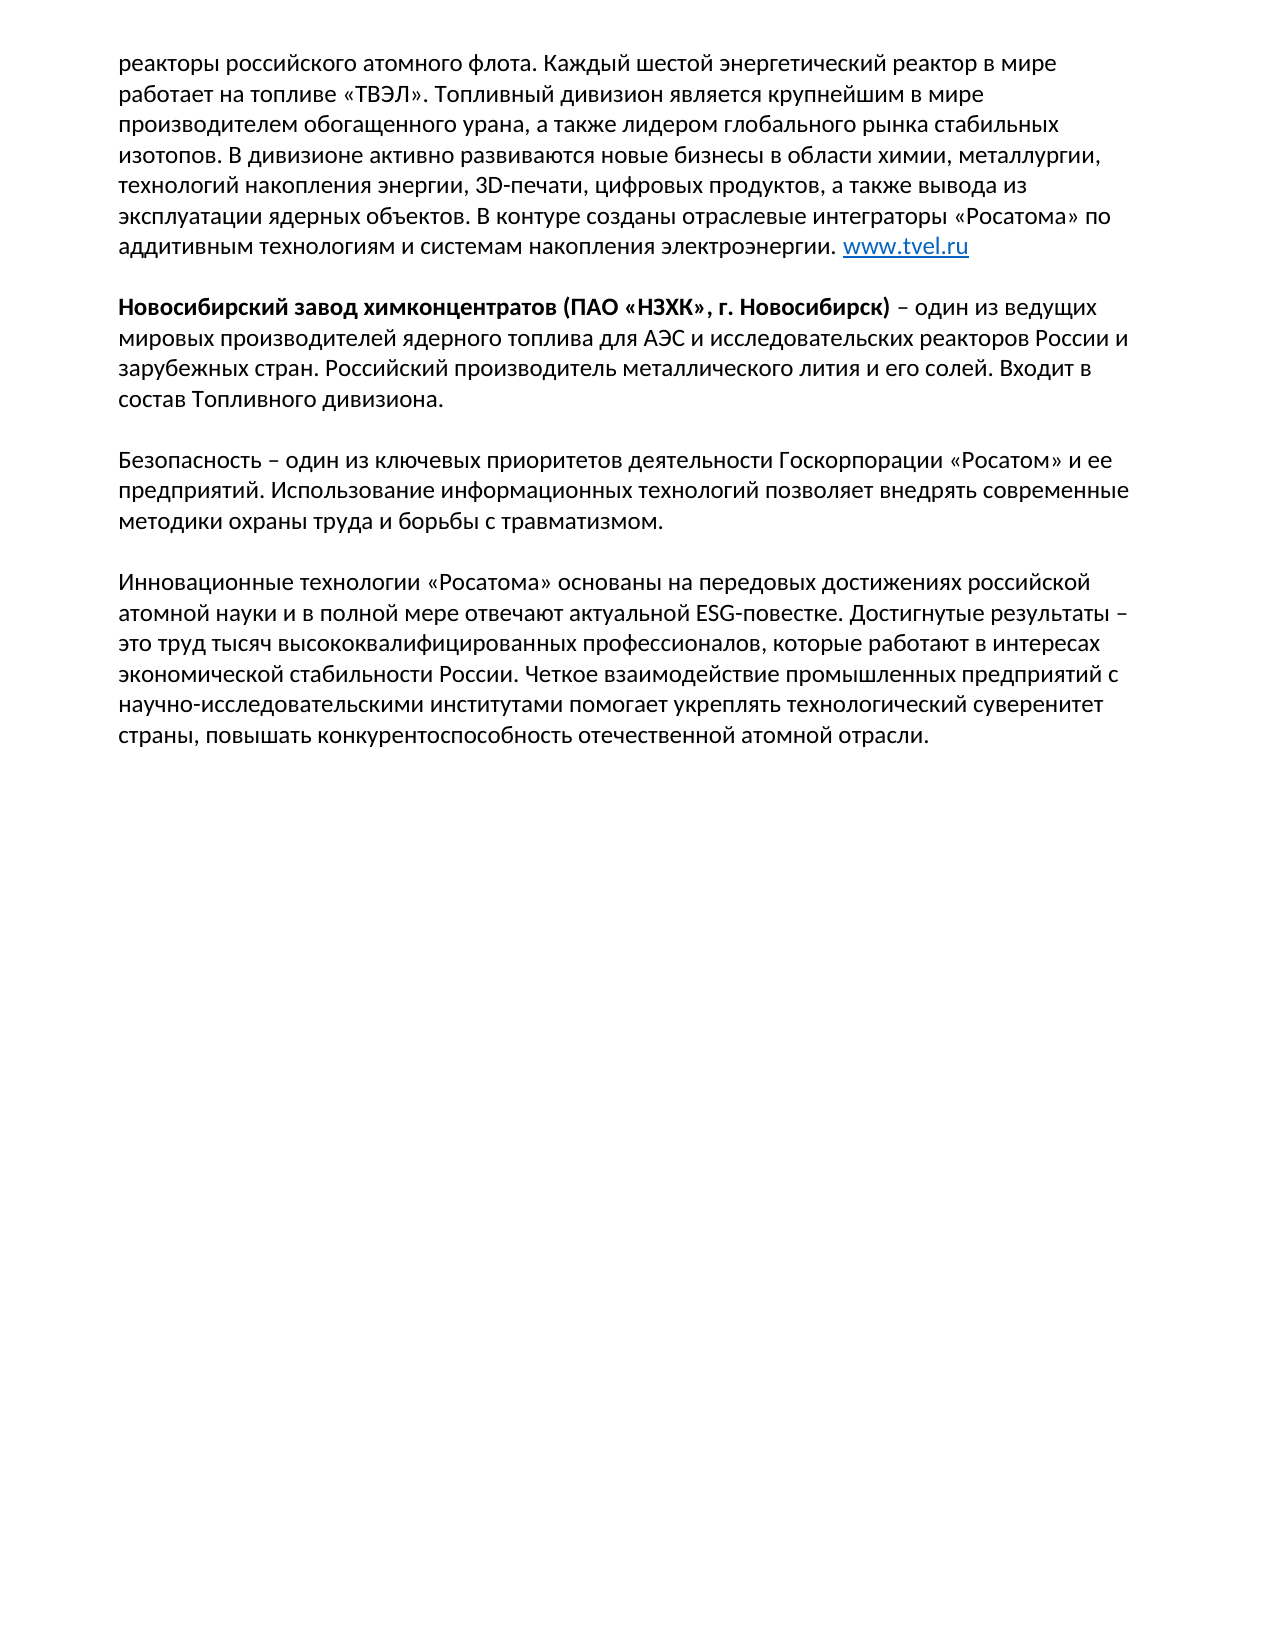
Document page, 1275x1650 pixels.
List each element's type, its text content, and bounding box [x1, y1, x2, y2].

text Новосибирский завод химконцентратов (ПАО «НЗХК», г. Новосибирск) – один из ведущих мировых производителей ядерного топлива для АЭС и исследовательских реакторов России и зарубежных стран. Российский производитель металлического лития и его солей. Входит в состав Топливного дивизиона. [118, 291, 1157, 413]
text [118, 47, 1157, 261]
text Инновационные технологии «Росатома» основаны на передовых достижениях российской атомной науки и в полной мере отвечают актуальной ESG-повестке. Достигнутые результаты – это труд тысяч высококвалифицированных профессионалов, которые работают в интересах экономической стабильности России. Четкое взаимодействие промышленных предприятий с научно-исследовательскими институтами помогает укреплять технологический суверенитет страны, повышать конкурентоспособность отечественной атомной отрасли. [118, 566, 1157, 749]
text Безопасность – один из ключевых приоритетов деятельности Госкорпорации «Росатом» и ее предприятий. Использование информационных технологий позволяет внедрять современные методики охраны труда и борьбы с травматизмом. [118, 444, 1157, 536]
